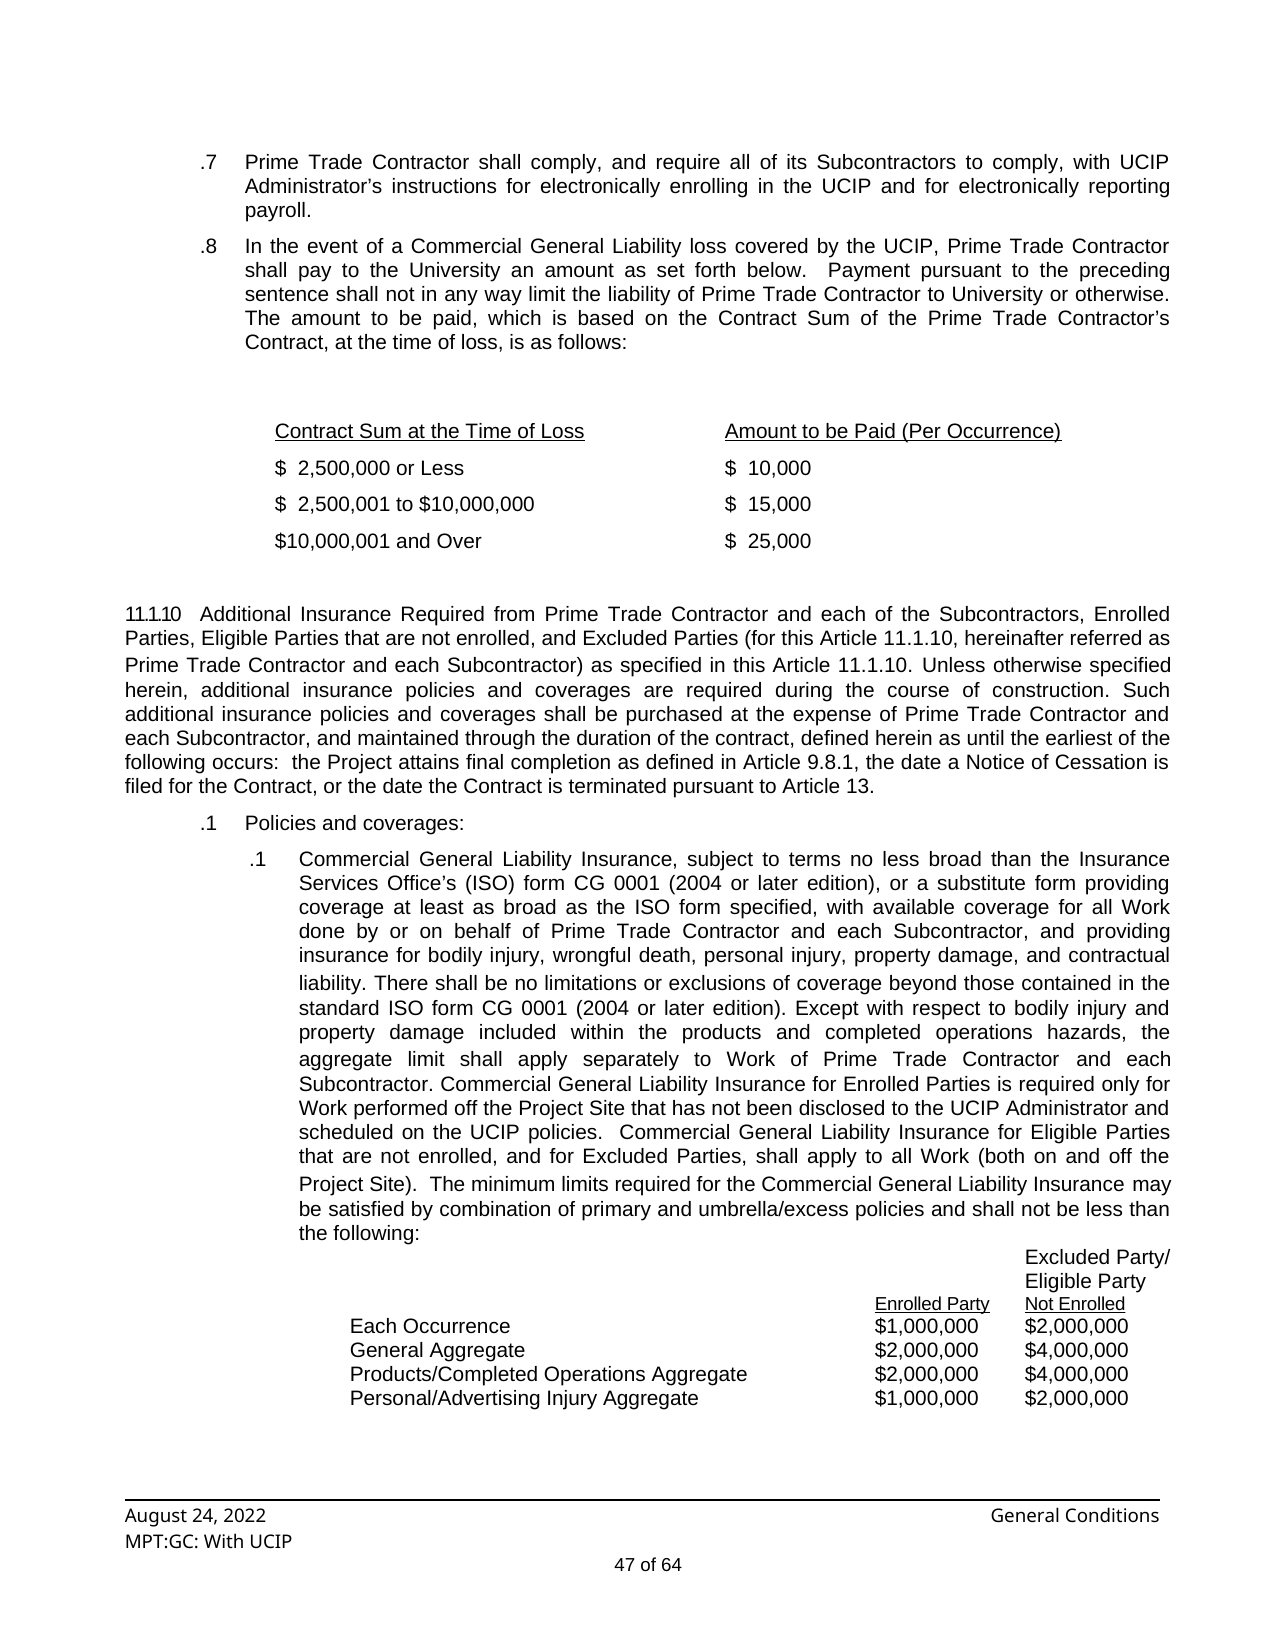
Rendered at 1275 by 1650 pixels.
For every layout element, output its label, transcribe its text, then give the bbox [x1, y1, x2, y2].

text .1 Commercial General Liability Insurance, subject to terms no less broad than the Insurance Services Office’s (ISO) form CG 0001 (2004 or later edition), or a substitute form providing coverage at least as broad as the ISO form specified, with available coverage for all Work done by or on behalf of Prime Trade Contractor and each Subcontractor, and providing insurance for bodily injury, wrongful death, personal injury, property damage, and contractual liability. There shall be no limitations or exclusions of coverage beyond those contained in the standard ISO form CG 0001 (2004 or later edition). Except with respect to bodily injury and property damage included within the products and completed operations hazards, the aggregate limit shall apply separately to Work of Prime Trade Contractor and each Subcontractor. Commercial General Liability Insurance for Enrolled Parties is required only for Work performed off the Project Site that has not been disclosed to the UCIP Administrator and scheduled on the UCIP policies. Commercial General Liability Insurance for Eligible Parties that are not enrolled, and for Excluded Parties, shall apply to all Work (both on and off the Project Site). The minimum limits required for the Commercial General Liability Insurance may be satisfied by combination of primary and umbrella/excess policies and shall not be less than the following: [249, 847, 1171, 1245]
text Each Occurrence $1,000,000 $2,000,000 [124, 1314, 1171, 1338]
text .1 Policies and coverages: [199, 811, 1171, 834]
text .8 In the event of a Commercial General Liability loss covered by the UCIP, Prime Trade Contractor shall pay to the University an amount as set forth below. Payment pursuant to the preceding sentence shall not in any way limit the liability of Prime Trade Contractor to University or otherwise. The amount to be paid, which is based on the Contract Sum of the Prime Trade Contractor’s Contract, at the time of loss, is as follows: [199, 234, 1171, 354]
text $ 2,500,000 or Less $ 10,000 [274, 456, 1171, 480]
text Personal/Advertising Injury Aggregate $1,000,000 $2,000,000 [124, 1386, 1171, 1410]
text Contract Sum at the Time of Loss Amount to be Paid (Per Occurrence) [274, 419, 1171, 443]
text Products/Completed Operations Aggregate $2,000,000 $4,000,000 [124, 1362, 1171, 1386]
text General Aggregate $2,000,000 $4,000,000 [124, 1338, 1171, 1362]
text Excluded Party/ [249, 1245, 1171, 1269]
text 11.1.10 Additional Insurance Required from Prime Trade Contractor and each of the Subcontractors, Enrolled Parties, Eligible Parties that are not enrolled, and Excluded Parties (for this Article 11.1.10, hereinafter referred as Prime Trade Contractor and each Subcontractor) as specified in this Article 11.1.10. Unless otherwise specified herein, additional insurance policies and coverages are required during the course of construction. Such additional insurance policies and coverages shall be purchased at the expense of Prime Trade Contractor and each Subcontractor, and maintained through the duration of the contract, defined herein as until the earliest of the following occurs: the Project attains final completion as defined in Article 9.8.1, the date a Notice of Cessation is filed for the Contract, or the date the Contract is terminated pursuant to Article 13. [124, 602, 1171, 798]
text Eligible Party [249, 1269, 1171, 1293]
text .7 Prime Trade Contractor shall comply, and require all of its Subcontractors to comply, with UCIP Administrator’s instructions for electronically enrolling in the UCIP and for electronically reporting payroll. [199, 150, 1171, 222]
text Enrolled Party Not Enrolled [799, 1293, 1171, 1314]
text $10,000,001 and Over $ 25,000 [274, 529, 1171, 553]
text $ 2,500,001 to $10,000,000 $ 15,000 [274, 492, 1171, 516]
